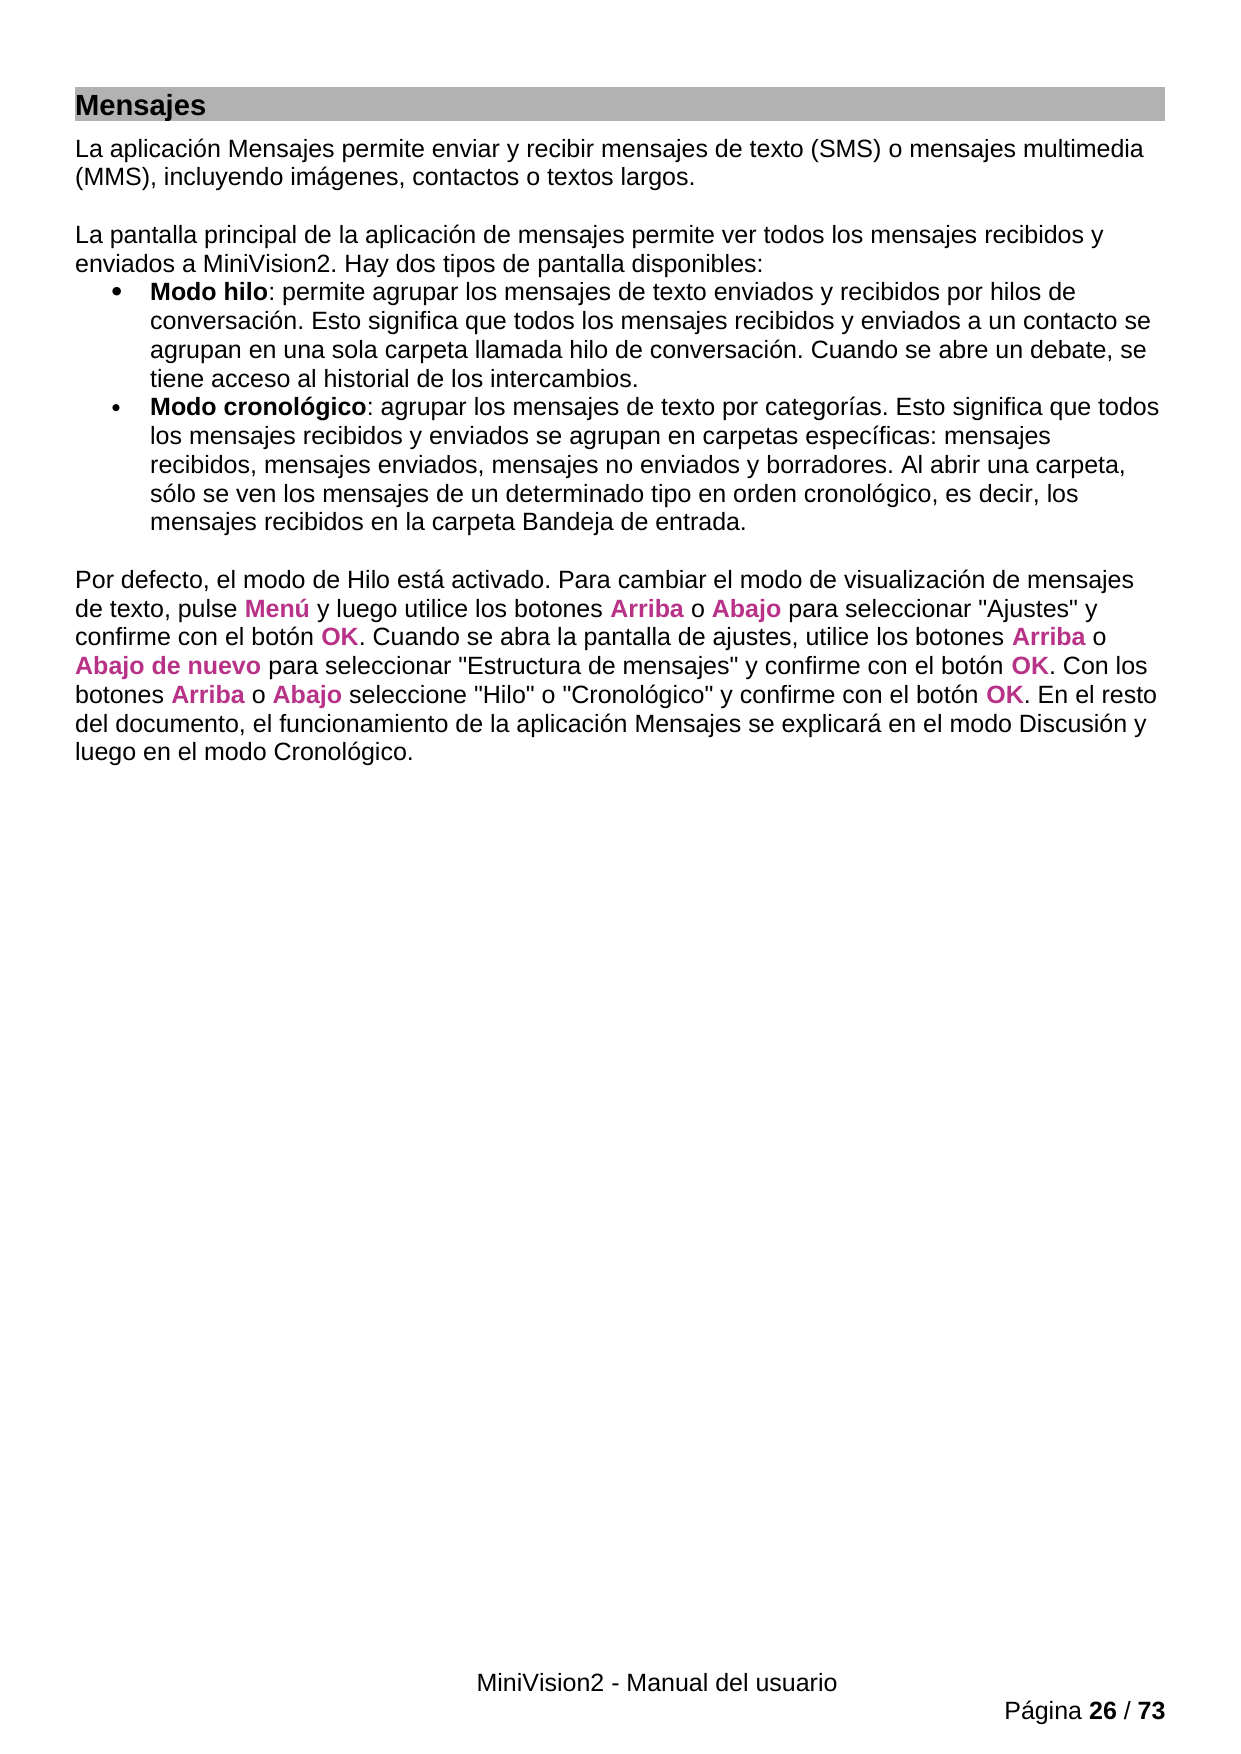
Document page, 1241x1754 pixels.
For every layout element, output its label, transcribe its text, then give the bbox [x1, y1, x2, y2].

text Por defecto, el modo de Hilo está activado. Para cambiar el modo de visualización de mensajes de texto, pulse Menú y luego utilice los botones Arriba o Abajo para seleccionar "Ajustes" y confirme con el botón OK. Cuando se abra la pantalla de ajustes, utilice los botones Arriba o Abajo de nuevo para seleccionar "Estructura de mensajes" y confirme con el botón OK. Con los botones Arriba o Abajo seleccione "Hilo" o "Cronológico" y confirme con el botón OK. En el resto del documento, el funcionamiento de la aplicación Mensajes se explicará en el modo Discusión y luego en el modo Cronológico. [75, 565, 1165, 766]
list Modo cronológico: agrupar los mensajes de texto por categorías. Esto significa que todos los mensajes recibidos y enviados se agrupan en carpetas específicas: mensajes recibidos, mensajes enviados, mensajes no enviados y borradores. Al abrir una carpeta, sólo se ven los mensajes de un determinado tipo en orden cronológico, es decir, los mensajes recibidos en la carpeta Bandeja de entrada. [112, 392, 1165, 536]
list Modo hilo: permite agrupar los mensajes de texto enviados y recibidos por hilos de conversación. Esto significa que todos los mensajes recibidos y enviados a un contacto se agrupan en una sola carpeta llamada hilo de conversación. Cuando se abre un debate, se tiene acceso al historial de los intercambios. [112, 277, 1165, 392]
text La aplicación Mensajes permite enviar y recibir mensajes de texto (SMS) o mensajes multimedia (MMS), incluyendo imágenes, contactos o textos largos. [75, 133, 1165, 191]
text La pantalla principal de la aplicación de mensajes permite ver todos los mensajes recibidos y enviados a MiniVision2. Hay dos tipos de pantalla disponibles: [75, 220, 1165, 277]
subtitle Mensajes [75, 87, 1165, 121]
